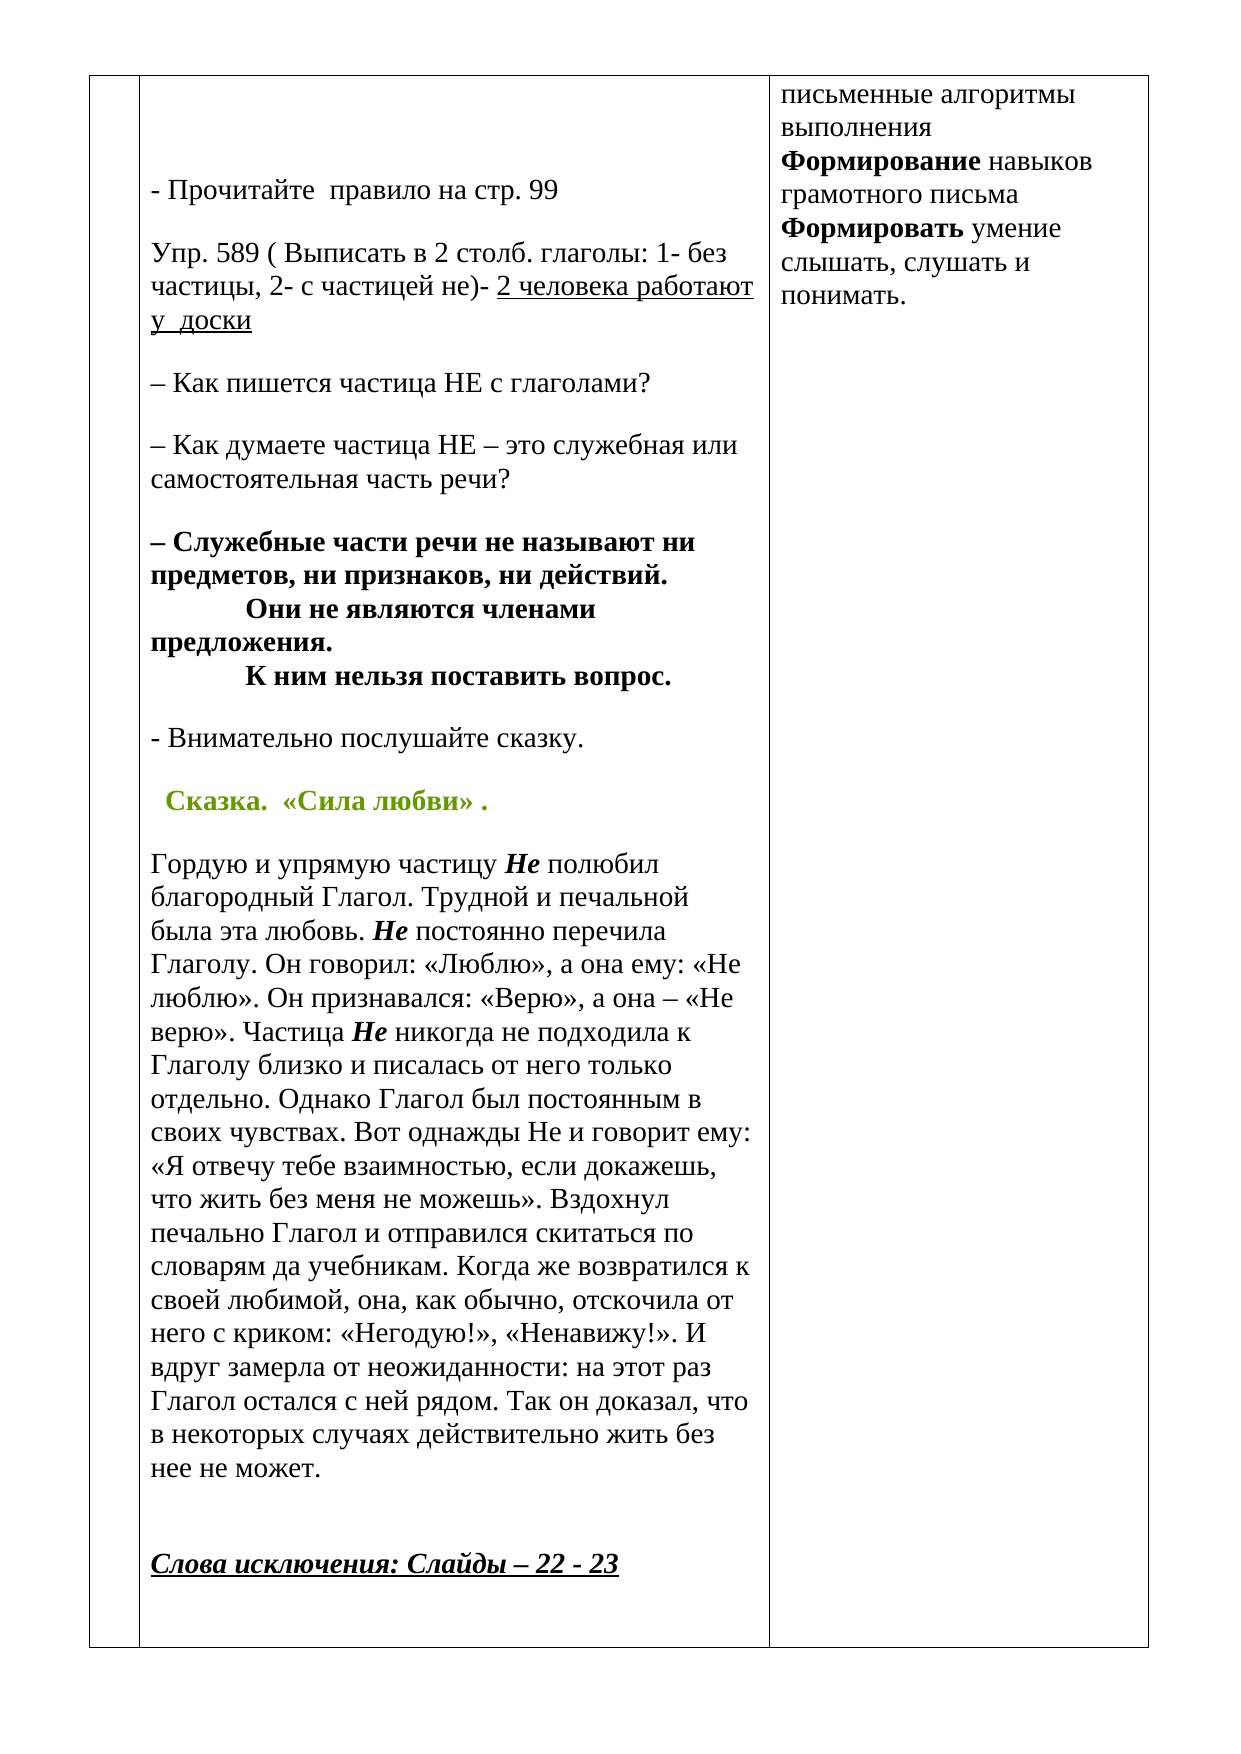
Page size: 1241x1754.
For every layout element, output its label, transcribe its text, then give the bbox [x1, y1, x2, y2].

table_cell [140, 76, 769, 1647]
table_cell 5 [90, 76, 139, 1647]
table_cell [770, 76, 1148, 1647]
